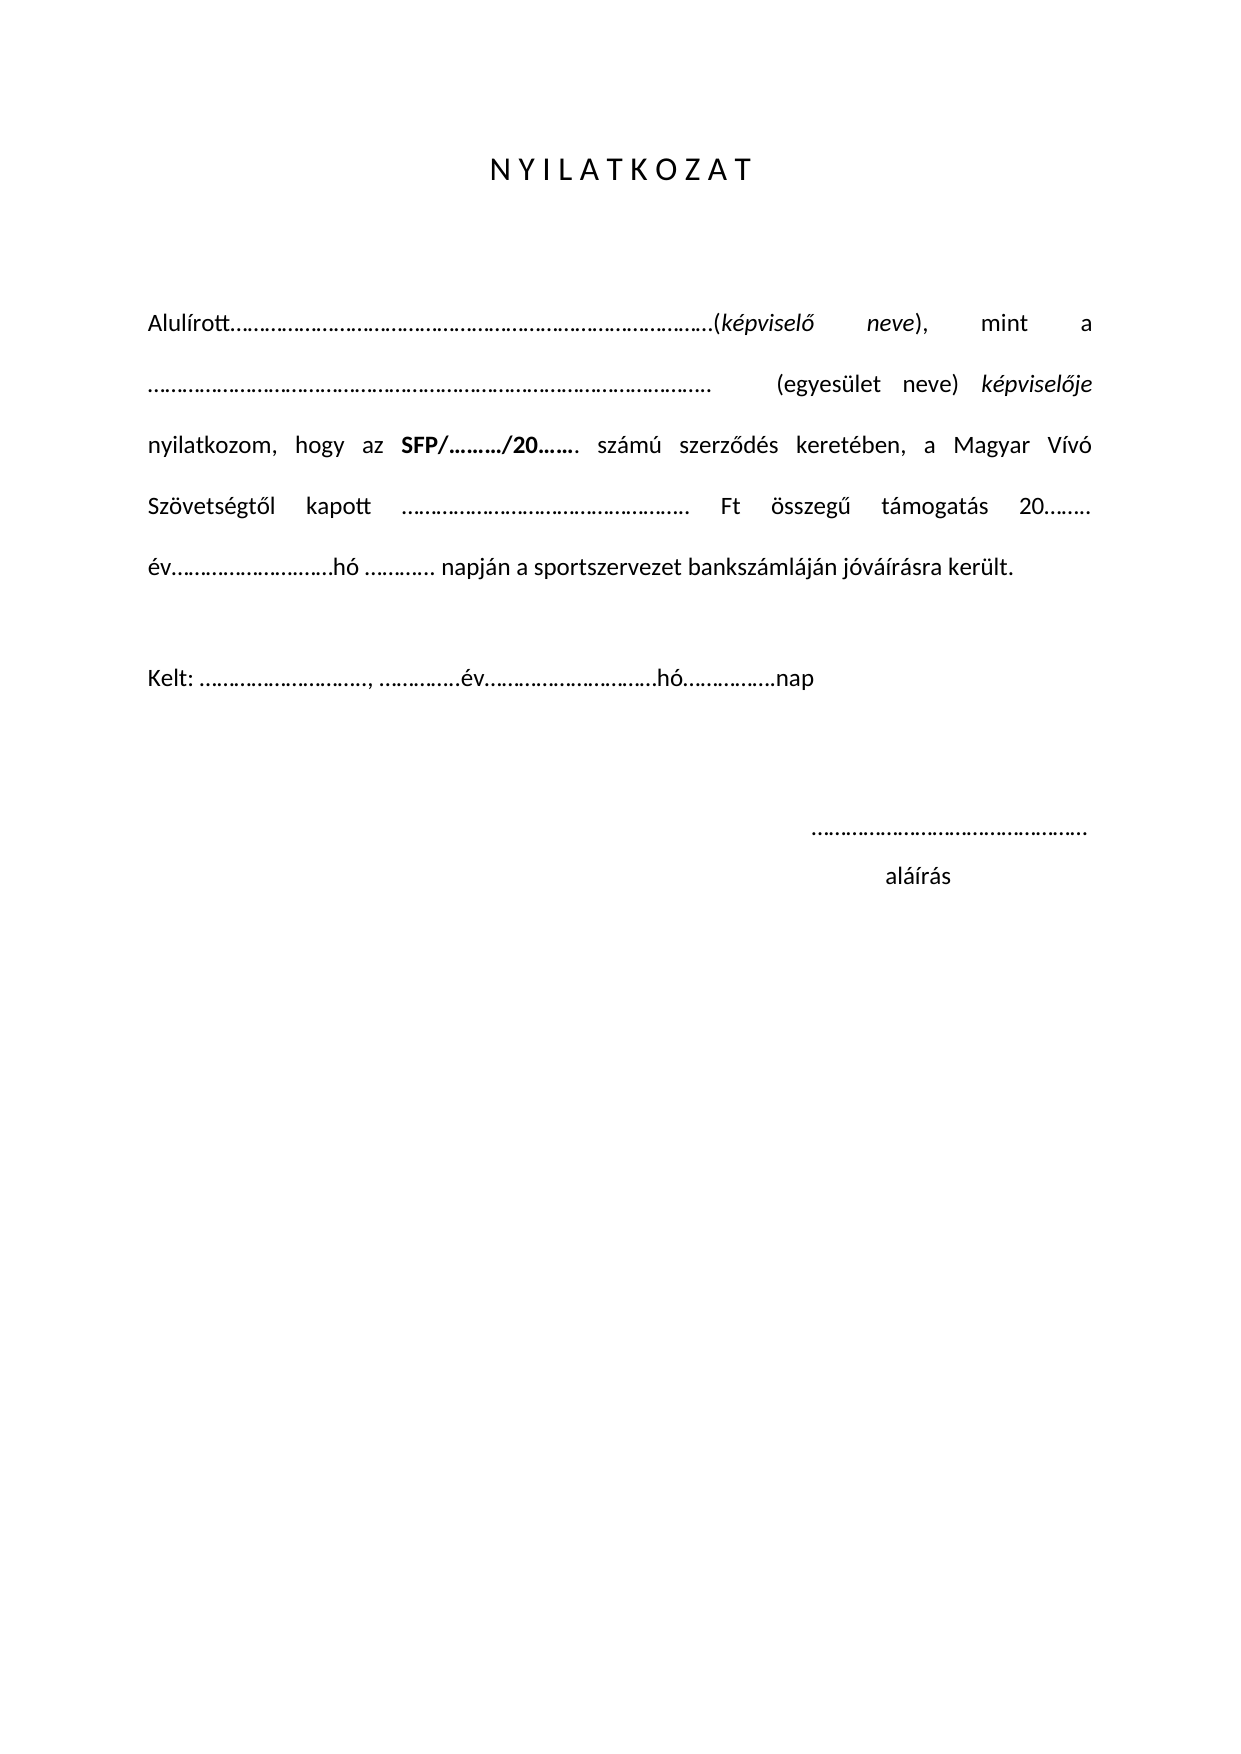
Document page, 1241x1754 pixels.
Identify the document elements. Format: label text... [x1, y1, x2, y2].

text Kelt: ……………………….., …………..év…………………………hó…………….nap [148, 662, 1093, 693]
text aláírás [148, 861, 1093, 891]
text N Y I L A T K O Z A T [148, 148, 1093, 188]
text ………………………………………… [148, 811, 1093, 841]
text Alulírott…………………………………………………………………………(képviselő neve), mint a …………………………………………………………………………………….. (egyesület neve) képviselője nyilatkozom, hogy az SFP/………/20……. számú szerződés keretében, a Magyar Vívó Szövetségtől kapott ………………………………………….. Ft összegű támogatás 20…….. év………………….……hó ………... napján a sportszervezet bankszámláján jóváírásra került. [148, 307, 1093, 582]
